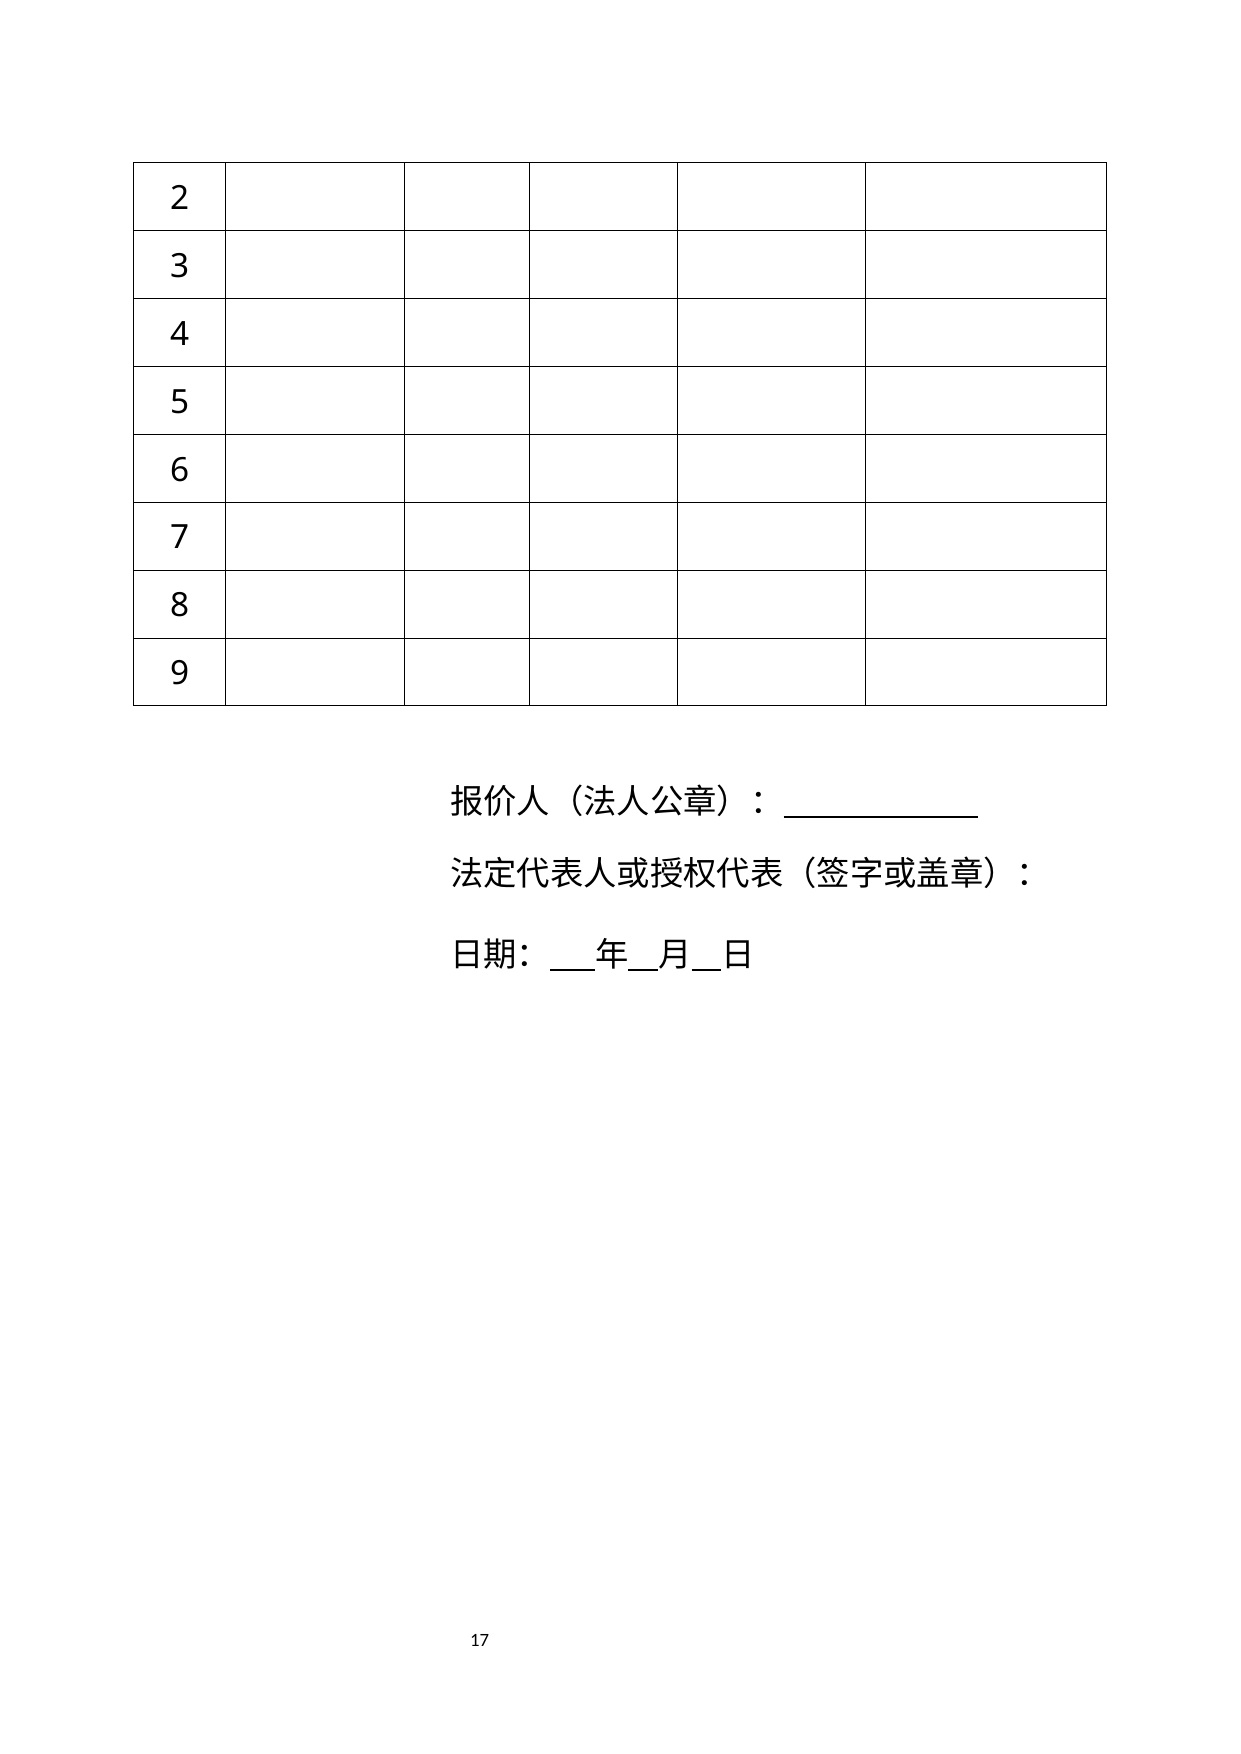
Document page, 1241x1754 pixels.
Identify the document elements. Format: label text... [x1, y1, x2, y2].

table_cell [226, 639, 404, 705]
table_cell [530, 571, 677, 637]
table_cell [226, 435, 404, 502]
table_cell [678, 503, 865, 569]
table_cell [530, 367, 677, 434]
table_cell 2 [134, 163, 225, 230]
table_cell [866, 503, 1106, 569]
table_cell [866, 299, 1106, 366]
table_cell [530, 639, 677, 705]
table_cell [678, 231, 865, 298]
table_cell [530, 231, 677, 298]
table_cell 6 [134, 435, 225, 502]
table_cell [405, 163, 529, 230]
table_cell 7 [134, 503, 225, 569]
table_cell [678, 571, 865, 637]
table_cell [678, 435, 865, 502]
table_cell 9 [134, 639, 225, 705]
table_cell [866, 639, 1106, 705]
table_cell 8 [134, 571, 225, 637]
table_cell [226, 163, 404, 230]
text 报价人（法人公章）： [406, 774, 1058, 823]
table_cell [866, 231, 1106, 298]
table_cell [226, 299, 404, 366]
table_cell [530, 299, 677, 366]
table_cell [678, 299, 865, 366]
table_cell [866, 571, 1106, 637]
table_cell 3 [134, 231, 225, 298]
table_cell [405, 571, 529, 637]
table_cell [678, 163, 865, 230]
table_cell [405, 231, 529, 298]
table_cell [405, 367, 529, 434]
table_cell [405, 503, 529, 569]
table_cell [866, 435, 1106, 502]
table_cell 5 [134, 367, 225, 434]
table_cell [530, 163, 677, 230]
table_cell 4 [134, 299, 225, 366]
table_cell [405, 299, 529, 366]
table_cell [226, 231, 404, 298]
table_cell [405, 639, 529, 705]
table_cell [866, 163, 1106, 230]
table_cell [678, 367, 865, 434]
table_cell [226, 367, 404, 434]
table_cell [530, 435, 677, 502]
table_cell [226, 571, 404, 637]
table_cell [678, 639, 865, 705]
table_cell [866, 367, 1106, 434]
table_cell [530, 503, 677, 569]
text 法定代表人或授权代表（签字或盖章）： [406, 847, 1058, 895]
table_cell [226, 503, 404, 569]
table_cell [405, 435, 529, 502]
text 日期： 年 月 日 [406, 919, 1053, 984]
